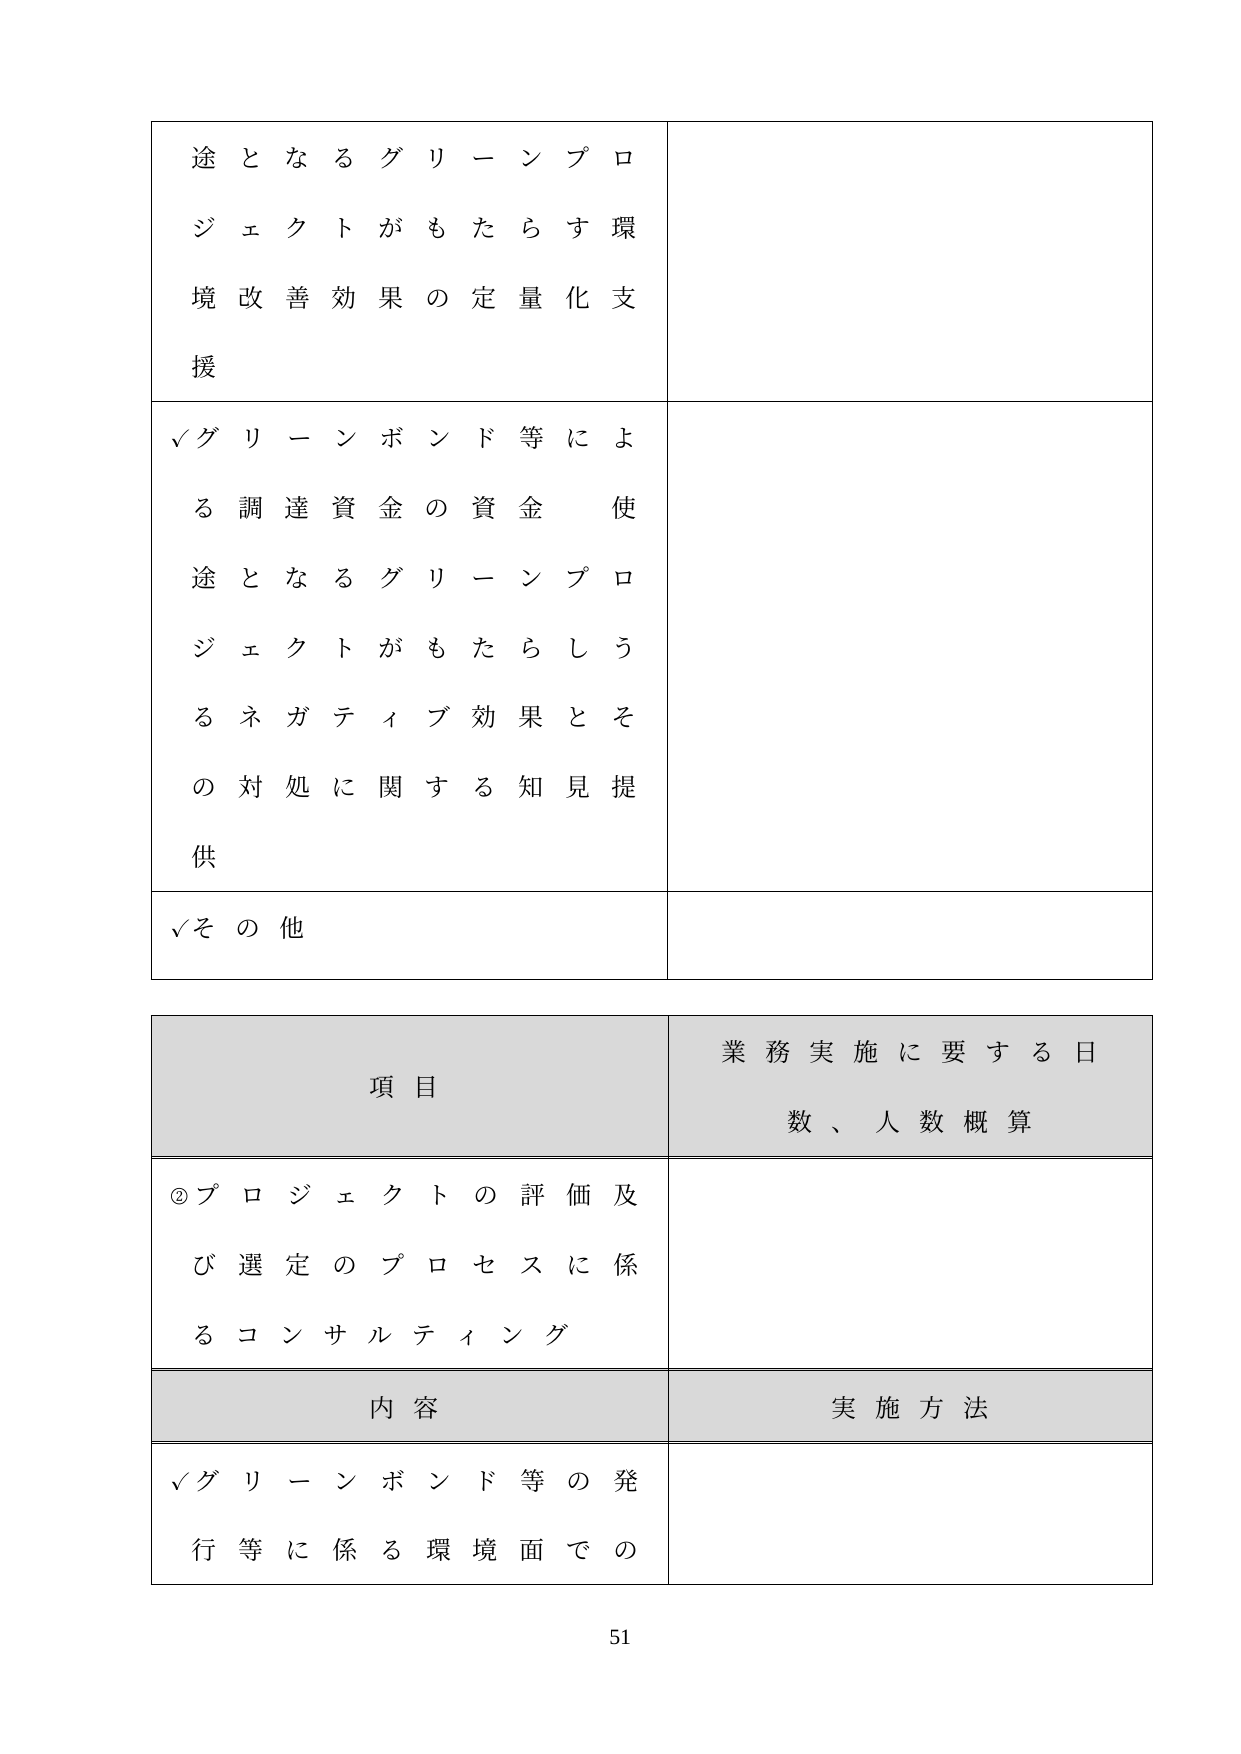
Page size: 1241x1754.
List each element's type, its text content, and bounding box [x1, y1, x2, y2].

table_cell 実施方法 [669, 1371, 1152, 1441]
table_cell 内容 [152, 1371, 668, 1441]
table_cell [669, 1159, 1152, 1368]
table_header 項目 [152, 1016, 668, 1156]
table_cell ✓グリーンボンド等による調達資金の資金 使途となるグリーンプロジェクトがもたらしうるネガティブ効果とその対処に関する知見提供 [152, 402, 667, 891]
table_cell [668, 122, 1152, 401]
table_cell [152, 122, 667, 401]
table_cell ✓その他 [152, 892, 667, 979]
table_cell [668, 892, 1152, 979]
table_cell [669, 1444, 1152, 1584]
table_cell [668, 402, 1152, 891]
table_cell ②プロジェクトの評価及び選定のプロセスに係るコンサルティング [152, 1159, 668, 1368]
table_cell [152, 1444, 668, 1584]
table_header 業務実施に要する日数、人数概算 [669, 1016, 1152, 1156]
